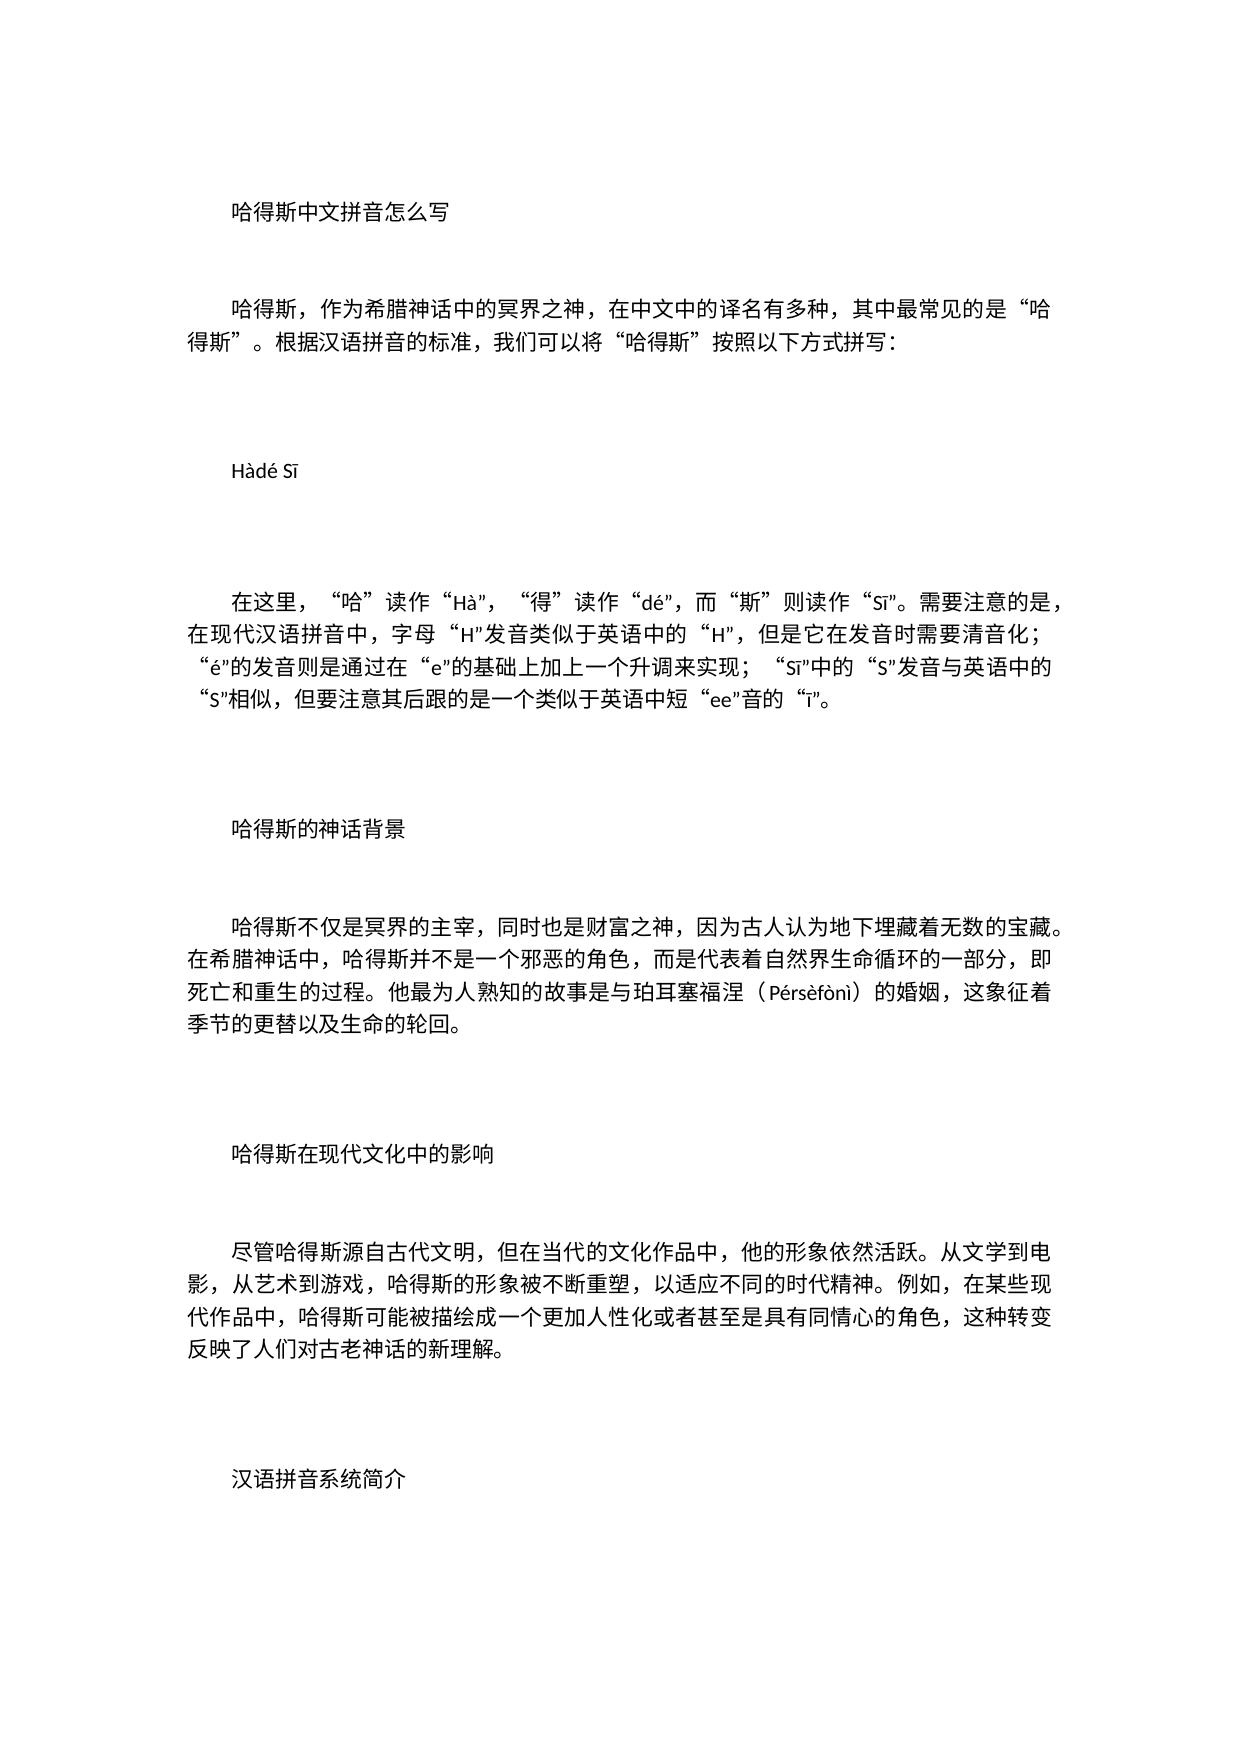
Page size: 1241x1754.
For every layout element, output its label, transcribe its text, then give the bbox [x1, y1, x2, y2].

text 哈得斯不仅是冥界的主宰，同时也是财富之神，因为古人认为地下埋藏着无数的宝藏。在希腊神话中，哈得斯并不是一个邪恶的角色，而是代表着自然界生命循环的一部分，即死亡和重生的过程。他最为人熟知的故事是与珀耳塞福涅（Pérsèfònì）的婚姻，这象征着季节的更替以及生命的轮回。 [187, 909, 1053, 1039]
text 哈得斯的神话背景 [187, 812, 1053, 844]
text 哈得斯在现代文化中的影响 [187, 1137, 1053, 1169]
text 哈得斯，作为希腊神话中的冥界之神，在中文中的译名有多种，其中最常见的是“哈得斯”。根据汉语拼音的标准，我们可以将“哈得斯”按照以下方式拼写： [187, 292, 1053, 357]
text Hàdé Sī [187, 454, 1053, 487]
text 在这里，“哈”读作“Hà”，“得”读作“dé”，而“斯”则读作“Sī”。需要注意的是，在现代汉语拼音中，字母“H”发音类似于英语中的“H”，但是它在发音时需要清音化；“é”的发音则是通过在“e”的基础上加上一个升调来实现；“Sī”中的“S”发音与英语中的“S”相似，但要注意其后跟的是一个类似于英语中短“ee”音的“ī”。 [187, 584, 1053, 714]
text 尽管哈得斯源自古代文明，但在当代的文化作品中，他的形象依然活跃。从文学到电影，从艺术到游戏，哈得斯的形象被不断重塑，以适应不同的时代精神。例如，在某些现代作品中，哈得斯可能被描绘成一个更加人性化或者甚至是具有同情心的角色，这种转变反映了人们对古老神话的新理解。 [187, 1234, 1053, 1364]
text 汉语拼音系统简介 [187, 1462, 1053, 1494]
text 哈得斯中文拼音怎么写 [187, 194, 1053, 227]
